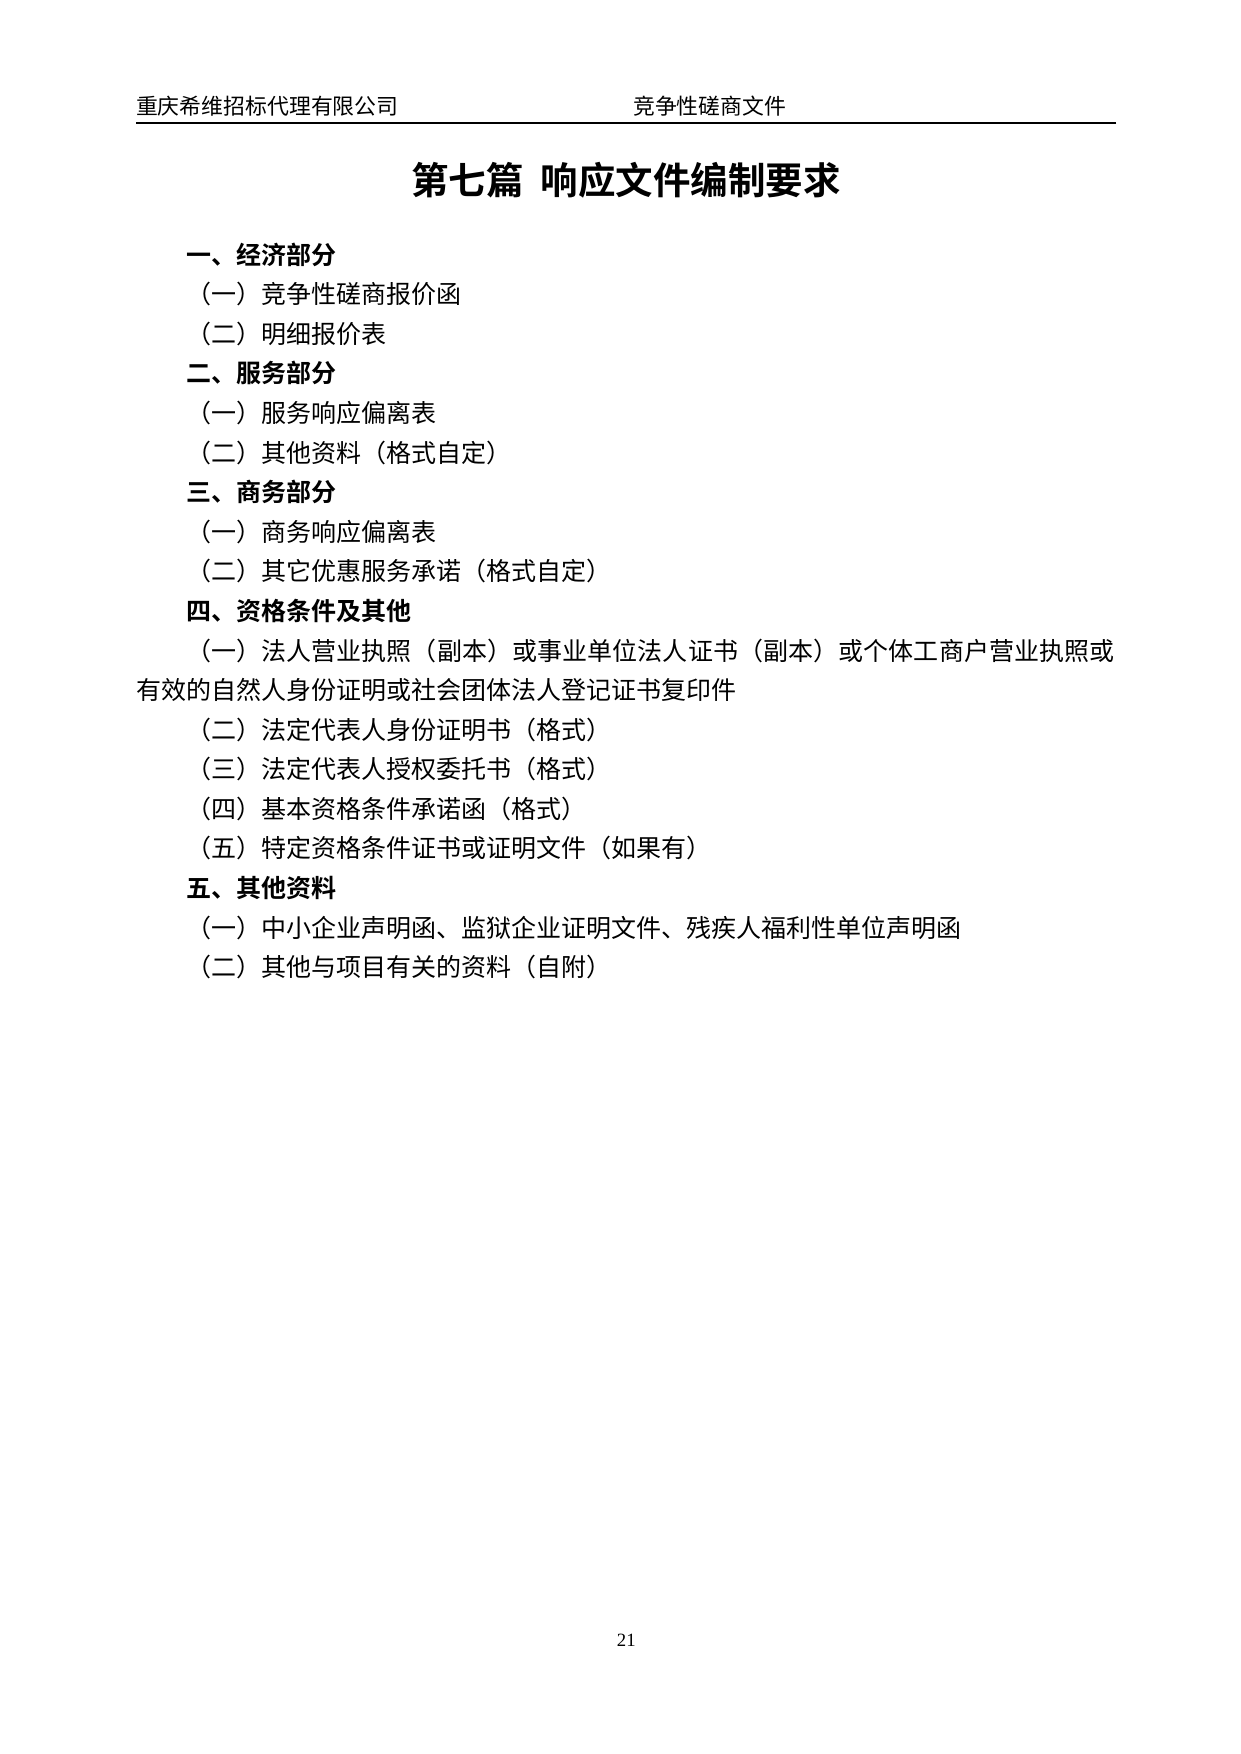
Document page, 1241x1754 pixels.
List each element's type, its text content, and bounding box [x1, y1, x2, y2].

text （一）服务响应偏离表 [136, 391, 1116, 430]
text （二）其他资料（格式自定） [136, 430, 1116, 470]
text （一）商务响应偏离表 [136, 509, 1116, 549]
text （一）中小企业声明函、监狱企业证明文件、残疾人福利性单位声明函 [136, 905, 1116, 945]
text （一）法人营业执照（副本）或事业单位法人证书（副本）或个体工商户营业执照或有效的自然人身份证明或社会团体法人登记证书复印件 [136, 628, 1116, 707]
subtitle 第七篇 响应文件编制要求 [136, 151, 1116, 205]
text （二）其他与项目有关的资料（自附） [136, 945, 1116, 984]
text 二、服务部分 [136, 351, 1116, 391]
text （三）法定代表人授权委托书（格式） [136, 747, 1116, 787]
text （四）基本资格条件承诺函（格式） [136, 787, 1116, 826]
text （二）明细报价表 [136, 312, 1116, 351]
text 四、资格条件及其他 [136, 589, 1116, 628]
text （二）法定代表人身份证明书（格式） [136, 707, 1116, 747]
text 三、商务部分 [136, 470, 1116, 509]
text 一、经济部分 [136, 232, 1116, 272]
text （一）竞争性磋商报价函 [136, 272, 1116, 312]
text （五）特定资格条件证书或证明文件（如果有） [136, 826, 1116, 866]
text 五、其他资料 [136, 866, 1116, 905]
text （二）其它优惠服务承诺（格式自定） [136, 549, 1116, 589]
